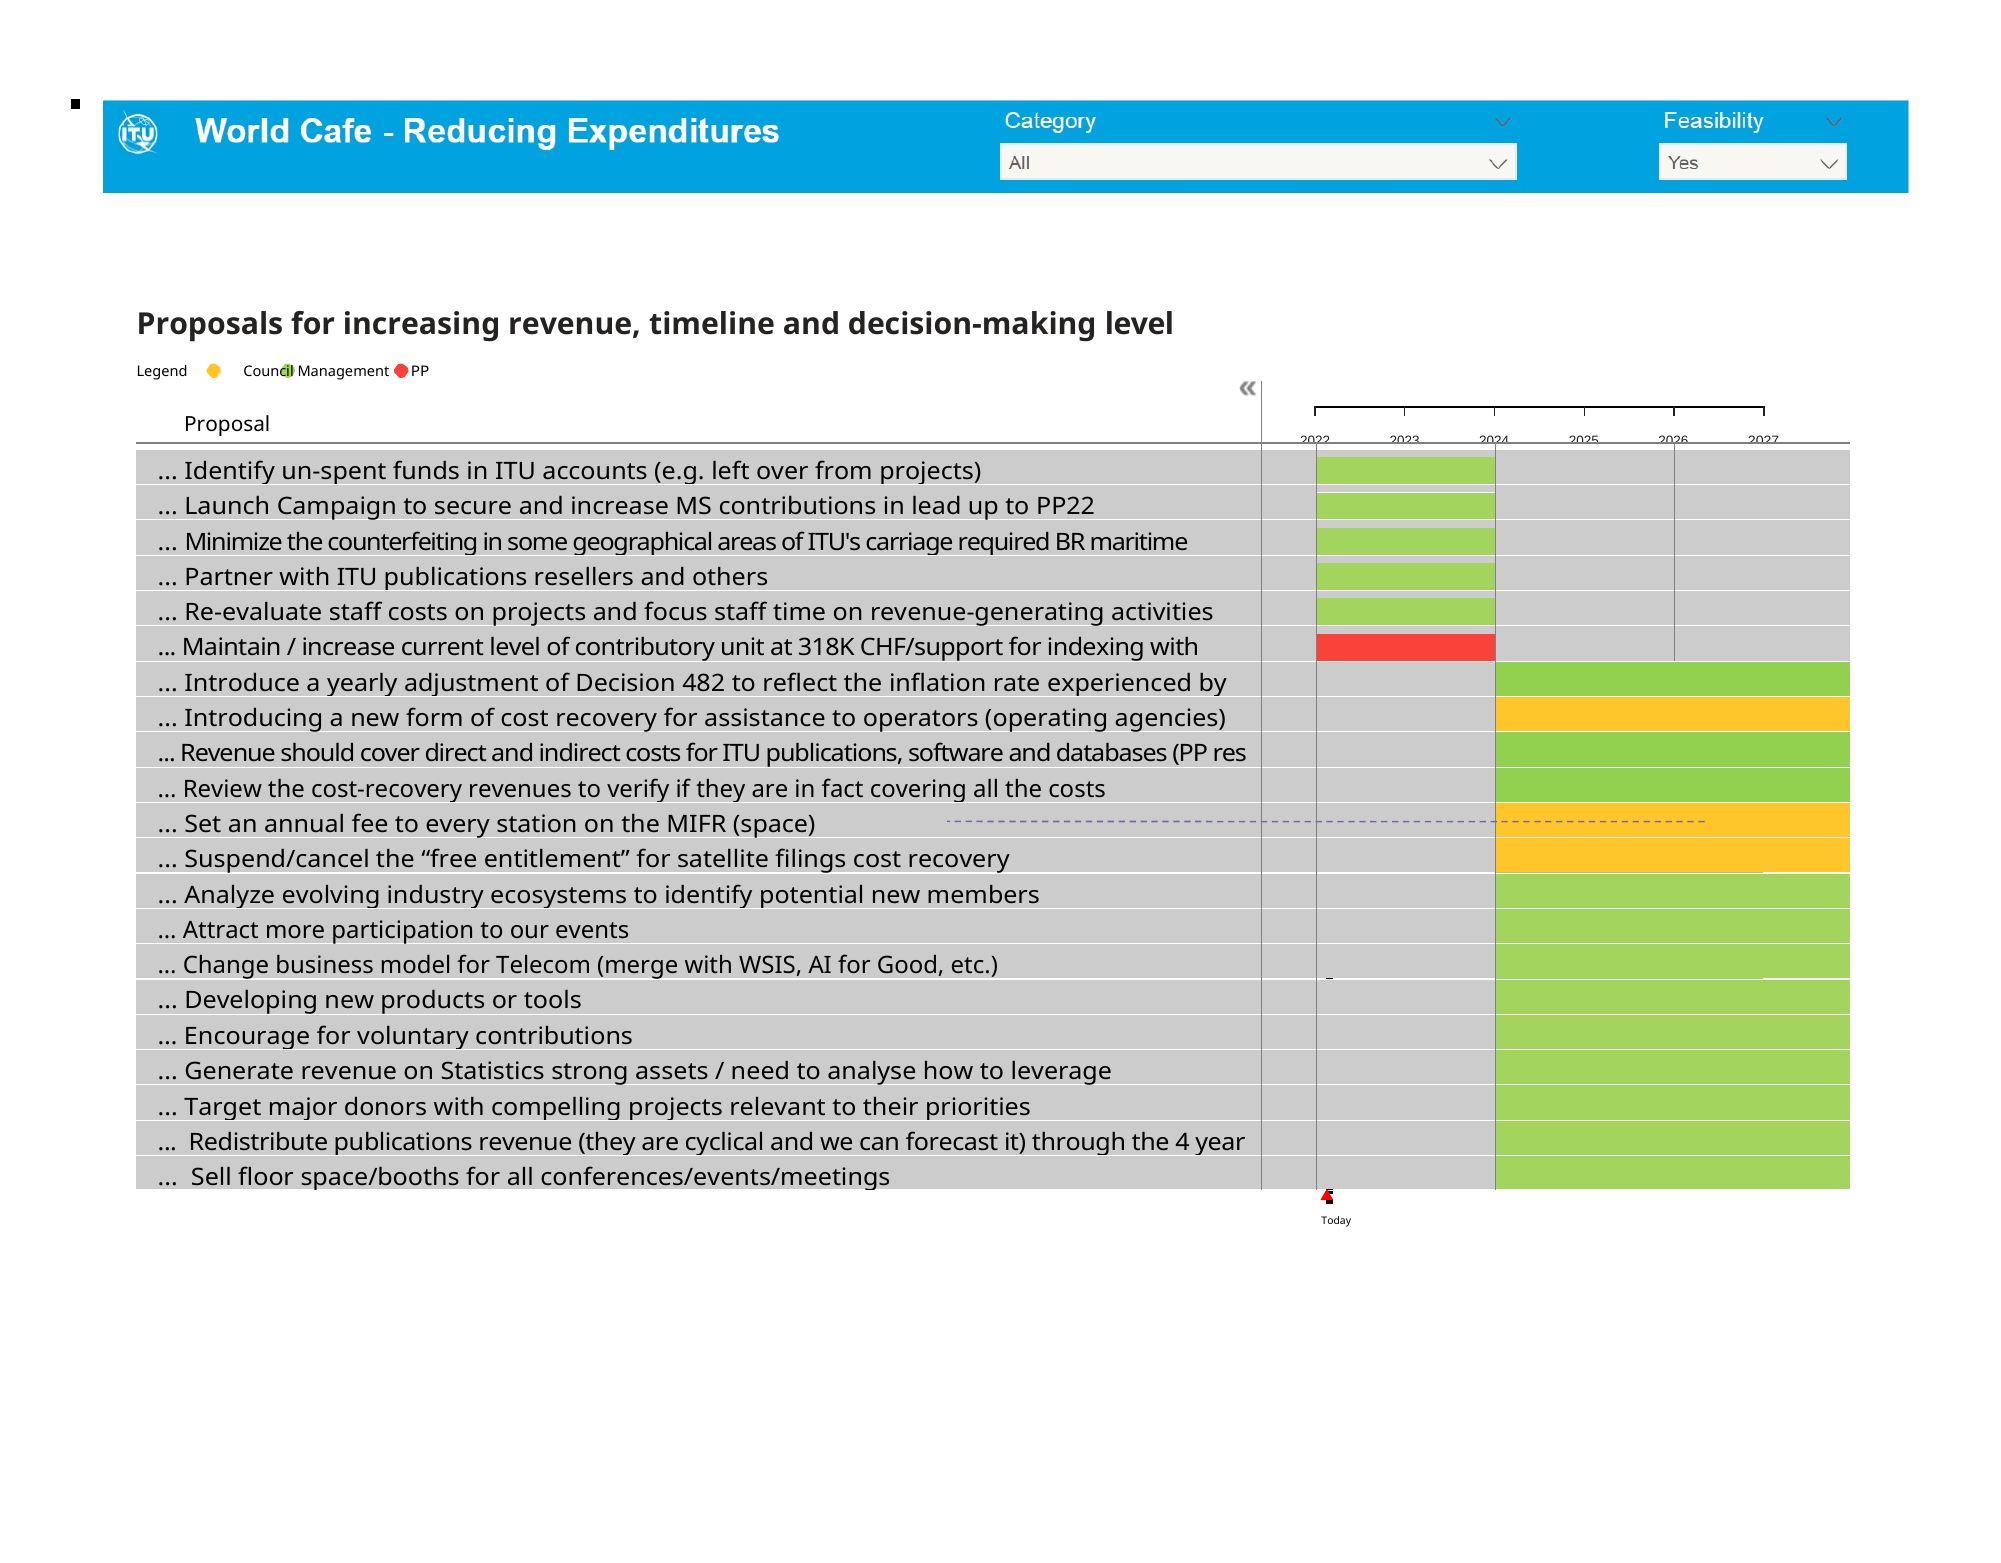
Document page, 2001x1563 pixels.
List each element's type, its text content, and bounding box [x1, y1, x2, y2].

table_cell ... Identify un-spent funds in ITU accounts (e.g. left over from projects) [136, 450, 1261, 484]
table_cell [1496, 556, 1674, 590]
table_cell [1262, 591, 1316, 625]
table_cell [136, 444, 1261, 449]
table_cell ... Minimize the counterfeiting in some geographical areas of ITU's carriage required BR maritime publications [136, 520, 1261, 555]
text Proposals for increasing revenue, timeline and decision-making level [136, 302, 1864, 343]
table_cell [1317, 598, 1495, 625]
table_cell [1496, 1085, 1850, 1120]
table_cell [1262, 1121, 1316, 1155]
table_cell [1496, 697, 1850, 731]
table_cell ... Analyze evolving industry ecosystems to identify potential new members [136, 874, 1261, 908]
table_cell ... Generate revenue on Statistics strong assets / need to analyse how to leverage [136, 1050, 1261, 1084]
table_cell [1496, 591, 1674, 625]
table_cell [1317, 563, 1495, 590]
table_cell [1317, 768, 1495, 802]
table_cell [1675, 626, 1850, 661]
table_cell [1262, 444, 1316, 449]
table_cell [1317, 803, 1495, 837]
table_cell [1262, 980, 1316, 1014]
table_cell [1317, 1015, 1495, 1049]
table_cell [1262, 874, 1316, 908]
table_cell [1317, 1156, 1495, 1189]
table_cell [1262, 626, 1316, 661]
table_cell [1496, 803, 1850, 837]
table_cell [1496, 662, 1850, 696]
table_cell [1317, 556, 1495, 563]
table_cell [1496, 520, 1674, 555]
table_cell [1496, 1121, 1850, 1155]
table_cell [1675, 520, 1850, 555]
table_cell [1317, 634, 1495, 661]
table_cell [1496, 768, 1850, 802]
table_cell ... Introduce a yearly adjustment of Decision 482 to reflect the inflation rate experienced by ITU [136, 662, 1261, 696]
table_cell [1317, 450, 1495, 457]
table_cell [1317, 1050, 1495, 1084]
table_cell ... Partner with ITU publications resellers and others [136, 556, 1261, 590]
table_header 2022 2023 2024 2025 2026 2027 [1262, 381, 1850, 442]
table_cell [1317, 1085, 1495, 1120]
table_cell [1262, 450, 1316, 484]
table_cell … Encourage for voluntary contributions [136, 1015, 1261, 1049]
table_cell [1675, 556, 1850, 590]
table_cell [1317, 520, 1495, 528]
table_cell ... Introducing a new form of cost recovery for assistance to operators (operating agencies) [136, 697, 1261, 731]
table_cell [1317, 528, 1495, 555]
table_cell ... Revenue should cover direct and indirect costs for ITU publications, software and databases (PP res 66) [136, 732, 1261, 767]
table_cell [1262, 1015, 1316, 1049]
table_cell ... Maintain / increase current level of contributory unit at 318K CHF/support for indexing with inflation [136, 626, 1261, 661]
table_header Proposal [136, 381, 1261, 442]
table_cell [1262, 732, 1316, 767]
table_cell [1317, 662, 1495, 696]
table_cell [1496, 874, 1850, 908]
table_cell [1262, 556, 1316, 590]
picture [95, 92, 1916, 202]
table_cell [1317, 838, 1495, 872]
table_cell [1262, 1050, 1316, 1084]
table_cell [1496, 1015, 1850, 1049]
table_cell [1496, 450, 1674, 484]
table_cell [1262, 909, 1316, 943]
table_cell [1496, 485, 1674, 519]
table_cell [1675, 591, 1850, 625]
table_cell [1496, 626, 1674, 661]
table_cell [1317, 980, 1495, 1014]
text Legend Council Management PP [136, 361, 1864, 381]
table_cell ... Redistribute publications revenue (they are cyclical and we can forecast it) through the 4 year budget period [136, 1121, 1261, 1155]
table_cell ... Re-evaluate staff costs on projects and focus staff time on revenue-generating activities [136, 591, 1261, 625]
table_cell [1496, 944, 1850, 978]
table_cell [1317, 1121, 1495, 1155]
table_cell [1262, 768, 1316, 802]
table_cell [1317, 591, 1495, 598]
table_cell [1262, 1156, 1316, 1189]
table_cell [1496, 1156, 1850, 1189]
table_cell [1496, 444, 1674, 449]
table_cell [1317, 485, 1495, 492]
table_cell [1675, 485, 1850, 519]
table_cell [1317, 909, 1495, 943]
table_cell ... Suspend/cancel the “free entitlement” for satellite filings cost recovery [136, 838, 1261, 872]
table_cell [1675, 450, 1850, 484]
table_cell [1496, 732, 1850, 767]
table_cell [1317, 732, 1495, 767]
table_cell [1317, 874, 1495, 908]
table_cell ... Sell floor space/booths for all conferences/events/meetings [136, 1156, 1261, 1189]
table_cell [1262, 520, 1316, 555]
table_cell [1496, 980, 1850, 1014]
table_cell [1262, 1085, 1316, 1120]
table_cell [1317, 457, 1495, 484]
table_cell ... Developing new products or tools [136, 980, 1261, 1014]
table_cell [1675, 444, 1850, 449]
table_cell [1317, 697, 1495, 731]
table_cell [1496, 1050, 1850, 1084]
table_cell [1262, 662, 1316, 696]
picture [1239, 380, 1257, 398]
text Today [1321, 1213, 1864, 1227]
table_cell [1496, 909, 1850, 943]
table_cell [1317, 626, 1495, 634]
table_cell [1262, 838, 1316, 872]
table_cell [1262, 485, 1316, 519]
table_cell ... Set an annual fee to every station on the MIFR (space) [136, 803, 1261, 837]
table_cell [1317, 944, 1495, 978]
table_cell … Review the cost-recovery revenues to verify if they are in fact covering all the costs [136, 768, 1261, 802]
table_cell [1496, 838, 1850, 872]
table_cell … Change business model for Telecom (merge with WSIS, AI for Good, etc.) [136, 944, 1261, 978]
table_cell [1262, 944, 1316, 978]
table_cell [1262, 697, 1316, 731]
table_cell ... Target major donors with compelling projects relevant to their priorities [136, 1085, 1261, 1120]
table_cell [1317, 493, 1495, 519]
table_cell [1317, 444, 1495, 449]
table_cell … Attract more participation to our events [136, 909, 1261, 943]
table_cell [1262, 803, 1316, 837]
table_cell ... Launch Campaign to secure and increase MS contributions in lead up to PP22 [136, 485, 1261, 519]
